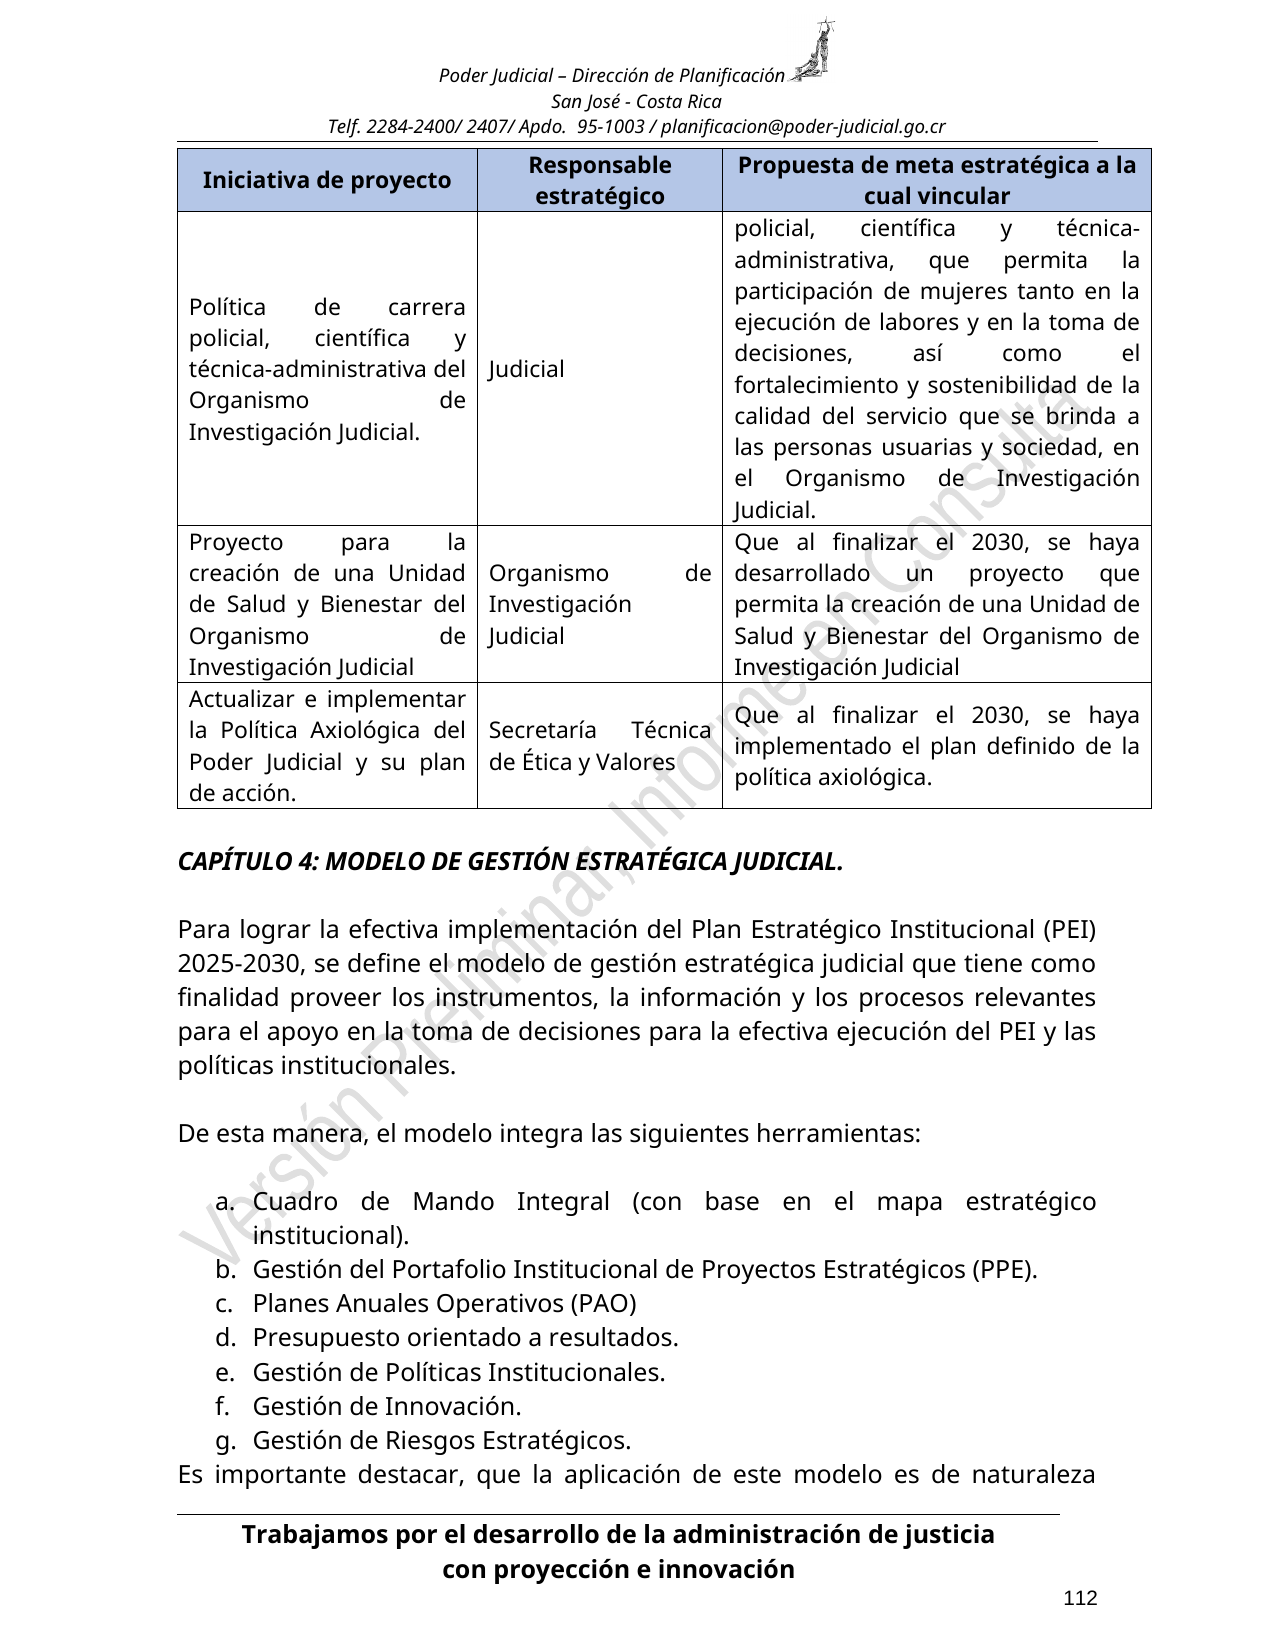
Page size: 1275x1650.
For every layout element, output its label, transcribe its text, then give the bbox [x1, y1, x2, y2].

list Gestión de Políticas Institucionales. [215, 1354, 1098, 1388]
table_header Propuesta de meta estratégica a la cual vincular [723, 149, 1151, 211]
table_cell Organismo de Investigación Judicial [478, 526, 722, 682]
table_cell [723, 212, 1151, 525]
table_cell Secretaría Técnica de Ética y Valores [478, 683, 722, 808]
text Para lograr la efectiva implementación del Plan Estratégico Institucional (PEI) 2025-2030, se define el modelo de gestión estratégica judicial que tiene como finalidad proveer los instrumentos, la información y los procesos relevantes para el apoyo en la toma de decisiones para la efectiva ejecución del PEI y las políticas institucionales. [177, 911, 1098, 1082]
table_cell Proyecto para la creación de una Unidad de Salud y Bienestar del Organismo de Investigación Judicial [178, 526, 477, 682]
table_header Iniciativa de proyecto [178, 149, 477, 211]
table_cell Organismo de Investigación Judicial [478, 212, 722, 525]
table_cell Que al finalizar el 2030, se haya desarrollado un proyecto que permita la creación de una Unidad de Salud y Bienestar del Organismo de Investigación Judicial [723, 526, 1151, 682]
list Cuadro de Mando Integral (con base en el mapa estratégico institucional). [215, 1184, 1098, 1252]
list Gestión de Innovación. [215, 1388, 1098, 1422]
list Presupuesto orientado a resultados. [215, 1320, 1098, 1354]
table_header Responsable estratégico [478, 149, 722, 211]
text De esta manera, el modelo integra las siguientes herramientas: [177, 1116, 1098, 1150]
list Gestión de Riesgos Estratégicos. [215, 1422, 1098, 1456]
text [177, 1456, 1098, 1490]
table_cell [178, 212, 477, 525]
subtitle CAPÍTULO 4: MODELO DE GESTIÓN ESTRATÉGICA JUDICIAL. [177, 843, 1098, 877]
list Gestión del Portafolio Institucional de Proyectos Estratégicos (PPE). [215, 1252, 1098, 1286]
table_cell Que al finalizar el 2030, se haya implementado el plan definido de la política axiológica. [723, 683, 1151, 808]
picture [785, 14, 837, 83]
table_cell Actualizar e implementar la Política Axiológica del Poder Judicial y su plan de acción. [178, 683, 477, 808]
list Planes Anuales Operativos (PAO) [215, 1286, 1098, 1320]
